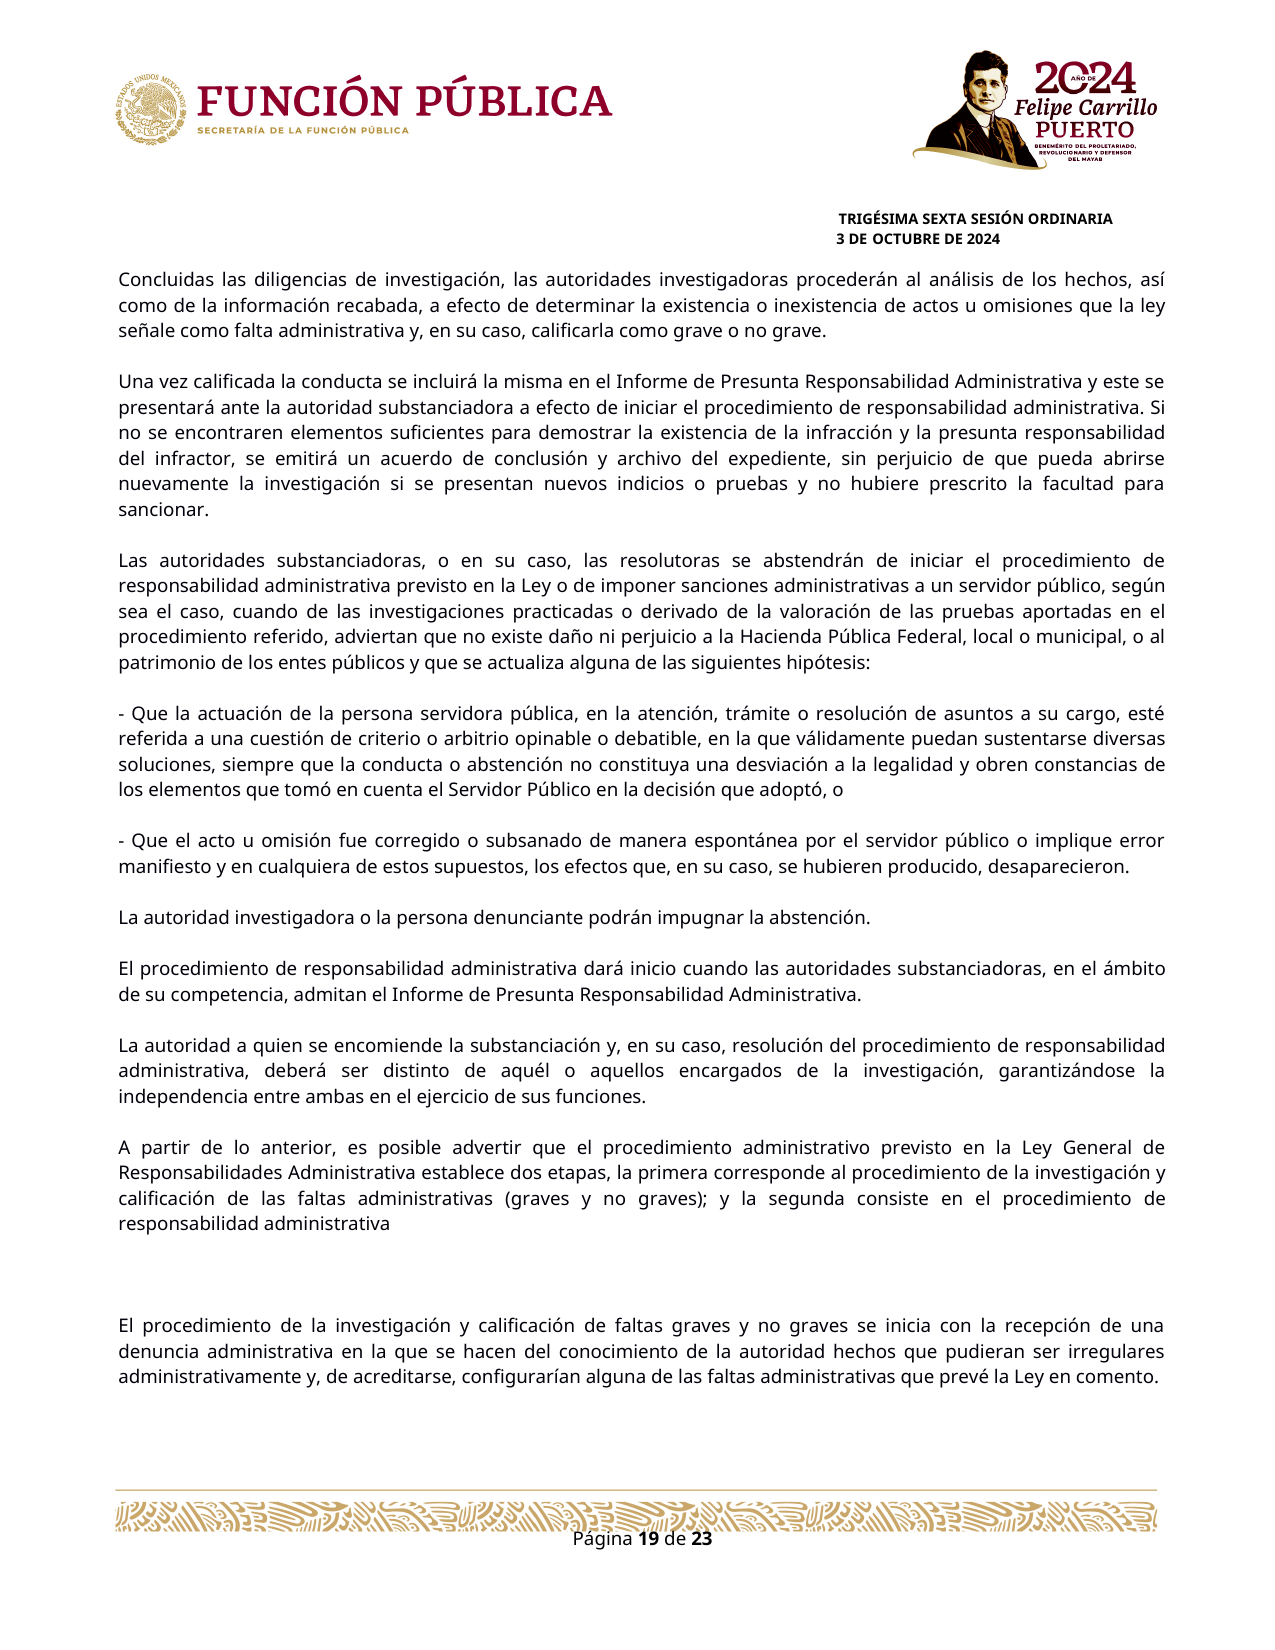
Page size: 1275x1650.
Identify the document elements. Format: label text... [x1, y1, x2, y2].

text La autoridad a quien se encomiende la substanciación y, en su caso, resolución del procedimiento de responsabilidad administrativa, deberá ser distinto de aquél o aquellos encargados de la investigación, garantizándose la independencia entre ambas en el ejercicio de sus funciones. [118, 1032, 1167, 1108]
text La autoridad investigadora o la persona denunciante podrán impugnar la abstención. [118, 904, 1167, 930]
text Una vez calificada la conducta se incluirá la misma en el Informe de Presunta Responsabilidad Administrativa y este se presentará ante la autoridad substanciadora a efecto de iniciar el procedimiento de responsabilidad administrativa. Si no se encontraren elementos suficientes para demostrar la existencia de la infracción y la presunta responsabilidad del infractor, se emitirá un acuerdo de conclusión y archivo del expediente, sin perjuicio de que pueda abrirse nuevamente la investigación si se presentan nuevos indicios o pruebas y no hubiere prescrito la facultad para sancionar. [118, 368, 1167, 522]
text - Que la actuación de la persona servidora pública, en la atención, trámite o resolución de asuntos a su cargo, esté referida a una cuestión de criterio o arbitrio opinable o debatible, en la que válidamente puedan sustentarse diversas soluciones, siempre que la conducta o abstención no constituya una desviación a la legalidad y obren constancias de los elementos que tomó en cuenta el Servidor Público en la decisión que adoptó, o [118, 700, 1167, 802]
picture [0, 0, 1275, 1621]
text Las autoridades substanciadoras, o en su caso, las resolutoras se abstendrán de iniciar el procedimiento de responsabilidad administrativa previsto en la Ley o de imponer sanciones administrativas a un servidor público, según sea el caso, cuando de las investigaciones practicadas o derivado de la valoración de las pruebas aportadas en el procedimiento referido, adviertan que no existe daño ni perjuicio a la Hacienda Pública Federal, local o municipal, o al patrimonio de los entes públicos y que se actualiza alguna de las siguientes hipótesis: [118, 547, 1167, 675]
text A partir de lo anterior, es posible advertir que el procedimiento administrativo previsto en la Ley General de Responsabilidades Administrativa establece dos etapas, la primera corresponde al procedimiento de la investigación y calificación de las faltas administrativas (graves y no graves); y la segunda consiste en el procedimiento de responsabilidad administrativa [118, 1134, 1167, 1236]
text Concluidas las diligencias de investigación, las autoridades investigadoras procederán al análisis de los hechos, así como de la información recabada, a efecto de determinar la existencia o inexistencia de actos u omisiones que la ley señale como falta administrativa y, en su caso, calificarla como grave o no grave. [118, 266, 1167, 343]
text El procedimiento de la investigación y calificación de faltas graves y no graves se inicia con la recepción de una denuncia administrativa en la que se hacen del conocimiento de la autoridad hechos que pudieran ser irregulares administrativamente y, de acreditarse, configurarían alguna de las faltas administrativas que prevé la Ley en comento. [118, 1313, 1167, 1389]
text El procedimiento de responsabilidad administrativa dará inicio cuando las autoridades substanciadoras, en el ámbito de su competencia, admitan el Informe de Presunta Responsabilidad Administrativa. [118, 955, 1167, 1006]
text - Que el acto u omisión fue corregido o subsanado de manera espontánea por el servidor público o implique error manifiesto y en cualquiera de estos supuestos, los efectos que, en su caso, se hubieren producido, desaparecieron. [118, 828, 1167, 879]
